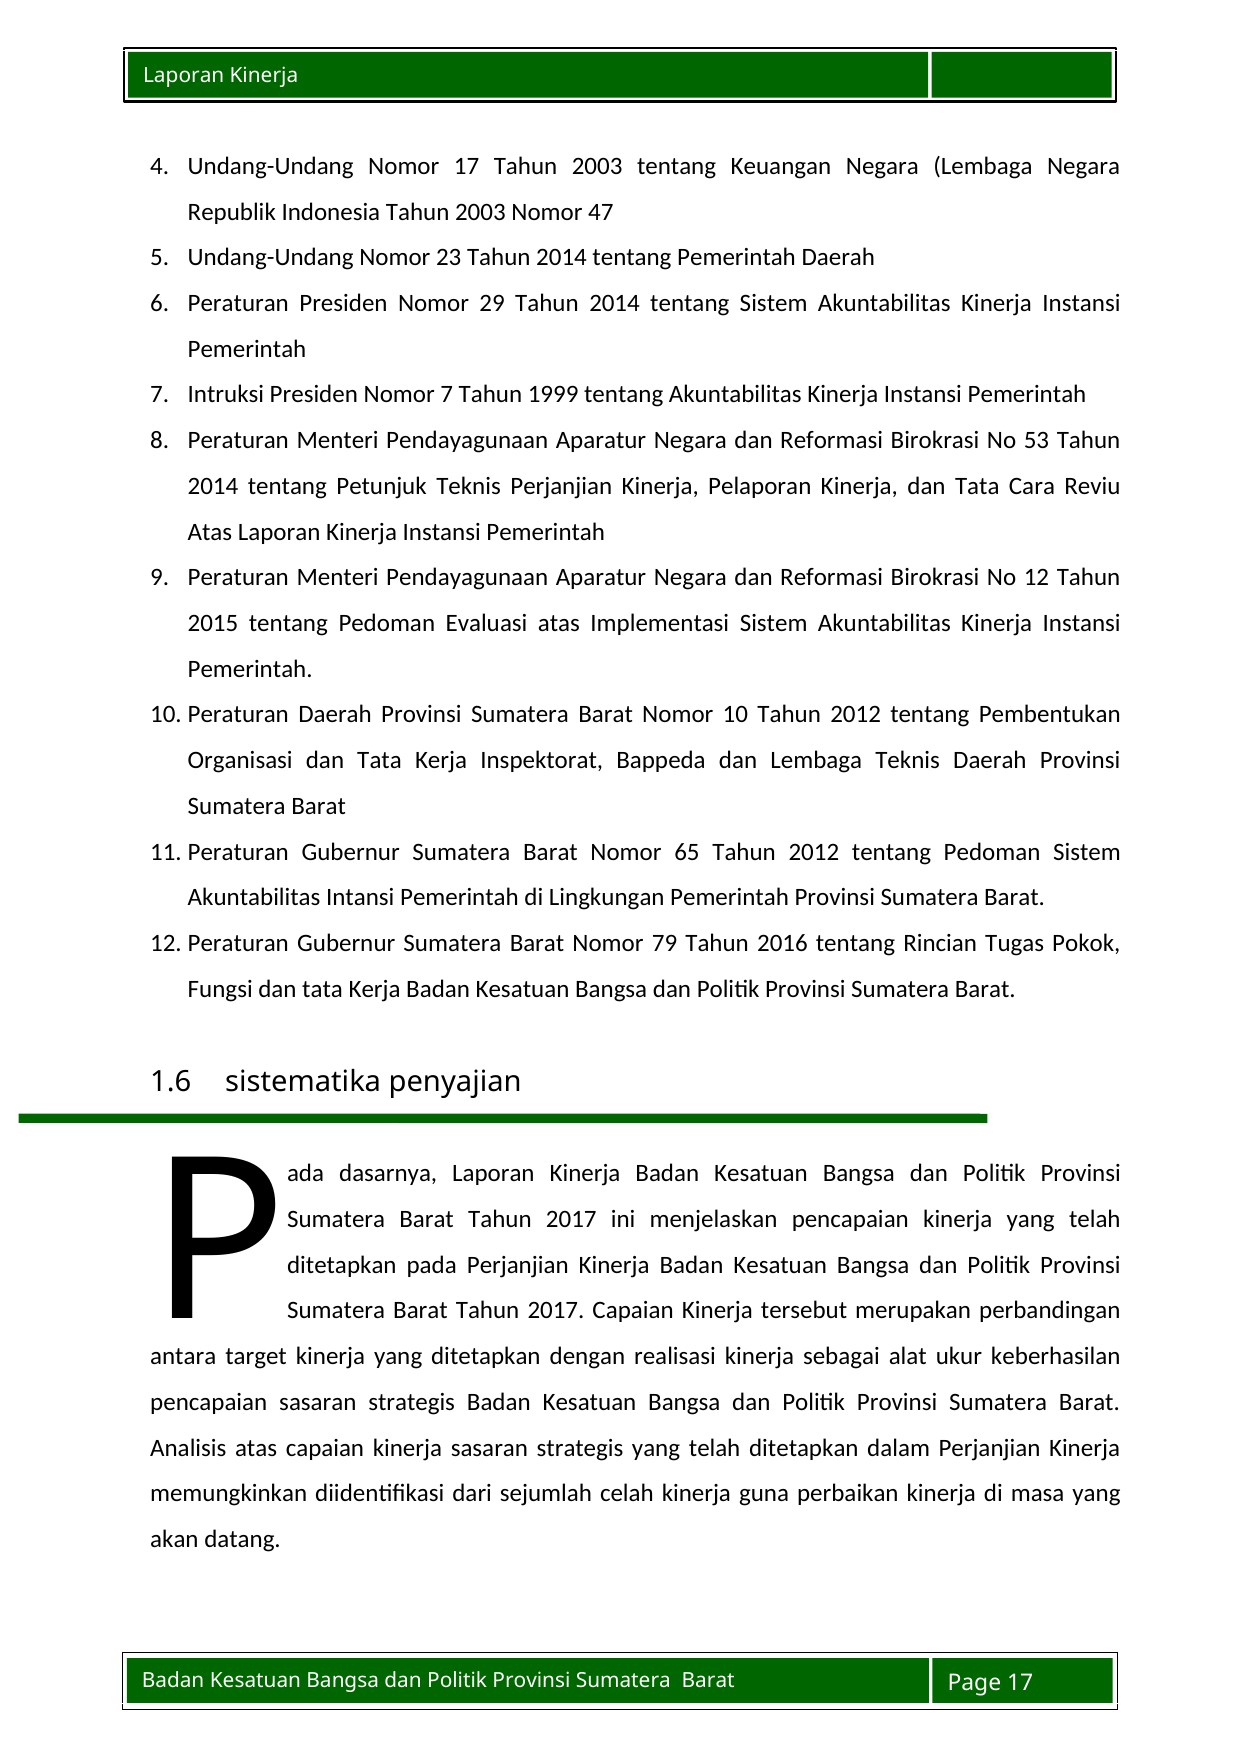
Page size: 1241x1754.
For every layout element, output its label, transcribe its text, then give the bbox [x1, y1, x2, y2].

list Peraturan Gubernur Sumatera Barat Nomor 79 Tahun 2016 tentang Rincian Tugas Pokok, Fungsi dan tata Kerja Badan Kesatuan Bangsa dan Politik Provinsi Sumatera Barat. [150, 927, 1122, 1003]
list Undang-Undang Nomor 17 Tahun 2003 tentang Keuangan Negara (Lembaga Negara Republik Indonesia Tahun 2003 Nomor 47 [150, 150, 1122, 226]
list Intruksi Presiden Nomor 7 Tahun 1999 tentang Akuntabilitas Kinerja Instansi Pemerintah [150, 378, 1122, 409]
list Peraturan Menteri Pendayagunaan Aparatur Negara dan Reformasi Birokrasi No 12 Tahun 2015 tentang Pedoman Evaluasi atas Implementasi Sistem Akuntabilitas Kinerja Instansi Pemerintah. [150, 561, 1122, 683]
list Peraturan Menteri Pendayagunaan Aparatur Negara dan Reformasi Birokrasi No 53 Tahun 2014 tentang Petunjuk Teknis Perjanjian Kinerja, Pelaporan Kinerja, dan Tata Cara Reviu Atas Laporan Kinerja Instansi Pemerintah [150, 424, 1122, 546]
list sistematika penyajian [150, 1061, 1122, 1100]
list Undang-Undang Nomor 23 Tahun 2014 tentang Pemerintah Daerah [150, 241, 1122, 272]
list Peraturan Daerah Provinsi Sumatera Barat Nomor 10 Tahun 2012 tentang Pembentukan Organisasi dan Tata Kerja Inspektorat, Bappeda dan Lembaga Teknis Daerah Provinsi Sumatera Barat [150, 699, 1122, 821]
list ada dasarnya, Laporan Kinerja Badan Kesatuan Bangsa dan Politik Provinsi Sumatera Barat Tahun 2017 ini menjelaskan pencapaian kinerja yang telah ditetapkan pada Perjanjian Kinerja Badan Kesatuan Bangsa dan Politik Provinsi Sumatera Barat Tahun 2017. Capaian Kinerja tersebut merupakan perbandingan antara target kinerja yang ditetapkan dengan realisasi kinerja sebagai alat ukur keberhasilan pencapaian sasaran strategis Badan Kesatuan Bangsa dan Politik Provinsi Sumatera Barat. Analisis atas capaian kinerja sasaran strategis yang telah ditetapkan dalam Perjanjian Kinerja memungkinkan diidentifikasi dari sejumlah celah kinerja guna perbaikan kinerja di masa yang akan datang. [150, 1157, 1122, 1554]
list Peraturan Gubernur Sumatera Barat Nomor 65 Tahun 2012 tentang Pedoman Sistem Akuntabilitas Intansi Pemerintah di Lingkungan Pemerintah Provinsi Sumatera Barat. [150, 836, 1122, 912]
list Peraturan Presiden Nomor 29 Tahun 2014 tentang Sistem Akuntabilitas Kinerja Instansi Pemerintah [150, 287, 1122, 363]
